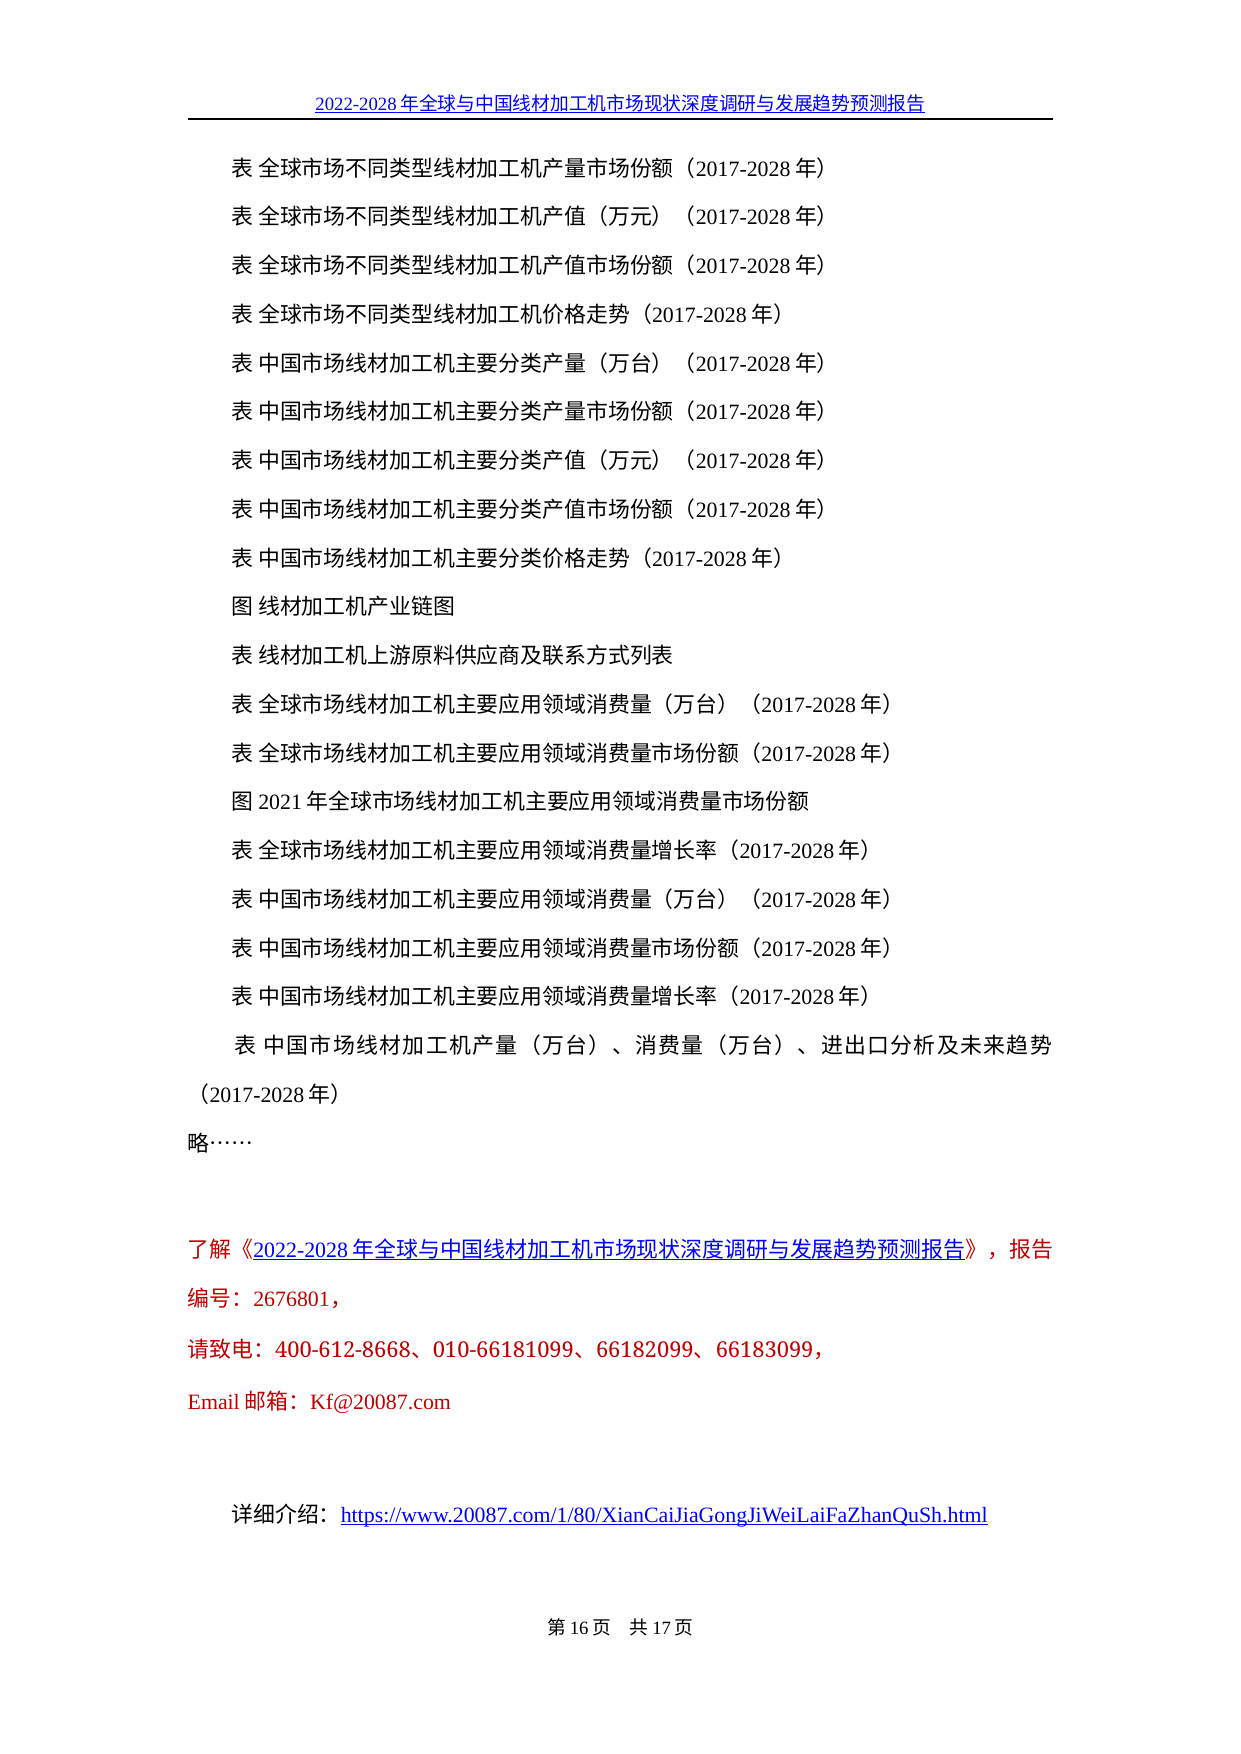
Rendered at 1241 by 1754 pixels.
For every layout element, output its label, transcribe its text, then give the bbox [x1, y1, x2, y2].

text Email邮箱：Kf@20087.com [187, 1383, 1053, 1416]
text 请致电：400-612-8668、010-66181099、66182099、66183099， [187, 1332, 1053, 1364]
text 详细介绍：https://www.20087.com/1/80/XianCaiJiaGongJiWeiLaiFaZhanQuSh.html [187, 1496, 1053, 1529]
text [187, 150, 1053, 1158]
text 了解《2022-2028年全球与中国线材加工机市场现状深度调研与发展趋势预测报告》，报告编号：2676801， [187, 1232, 1053, 1313]
